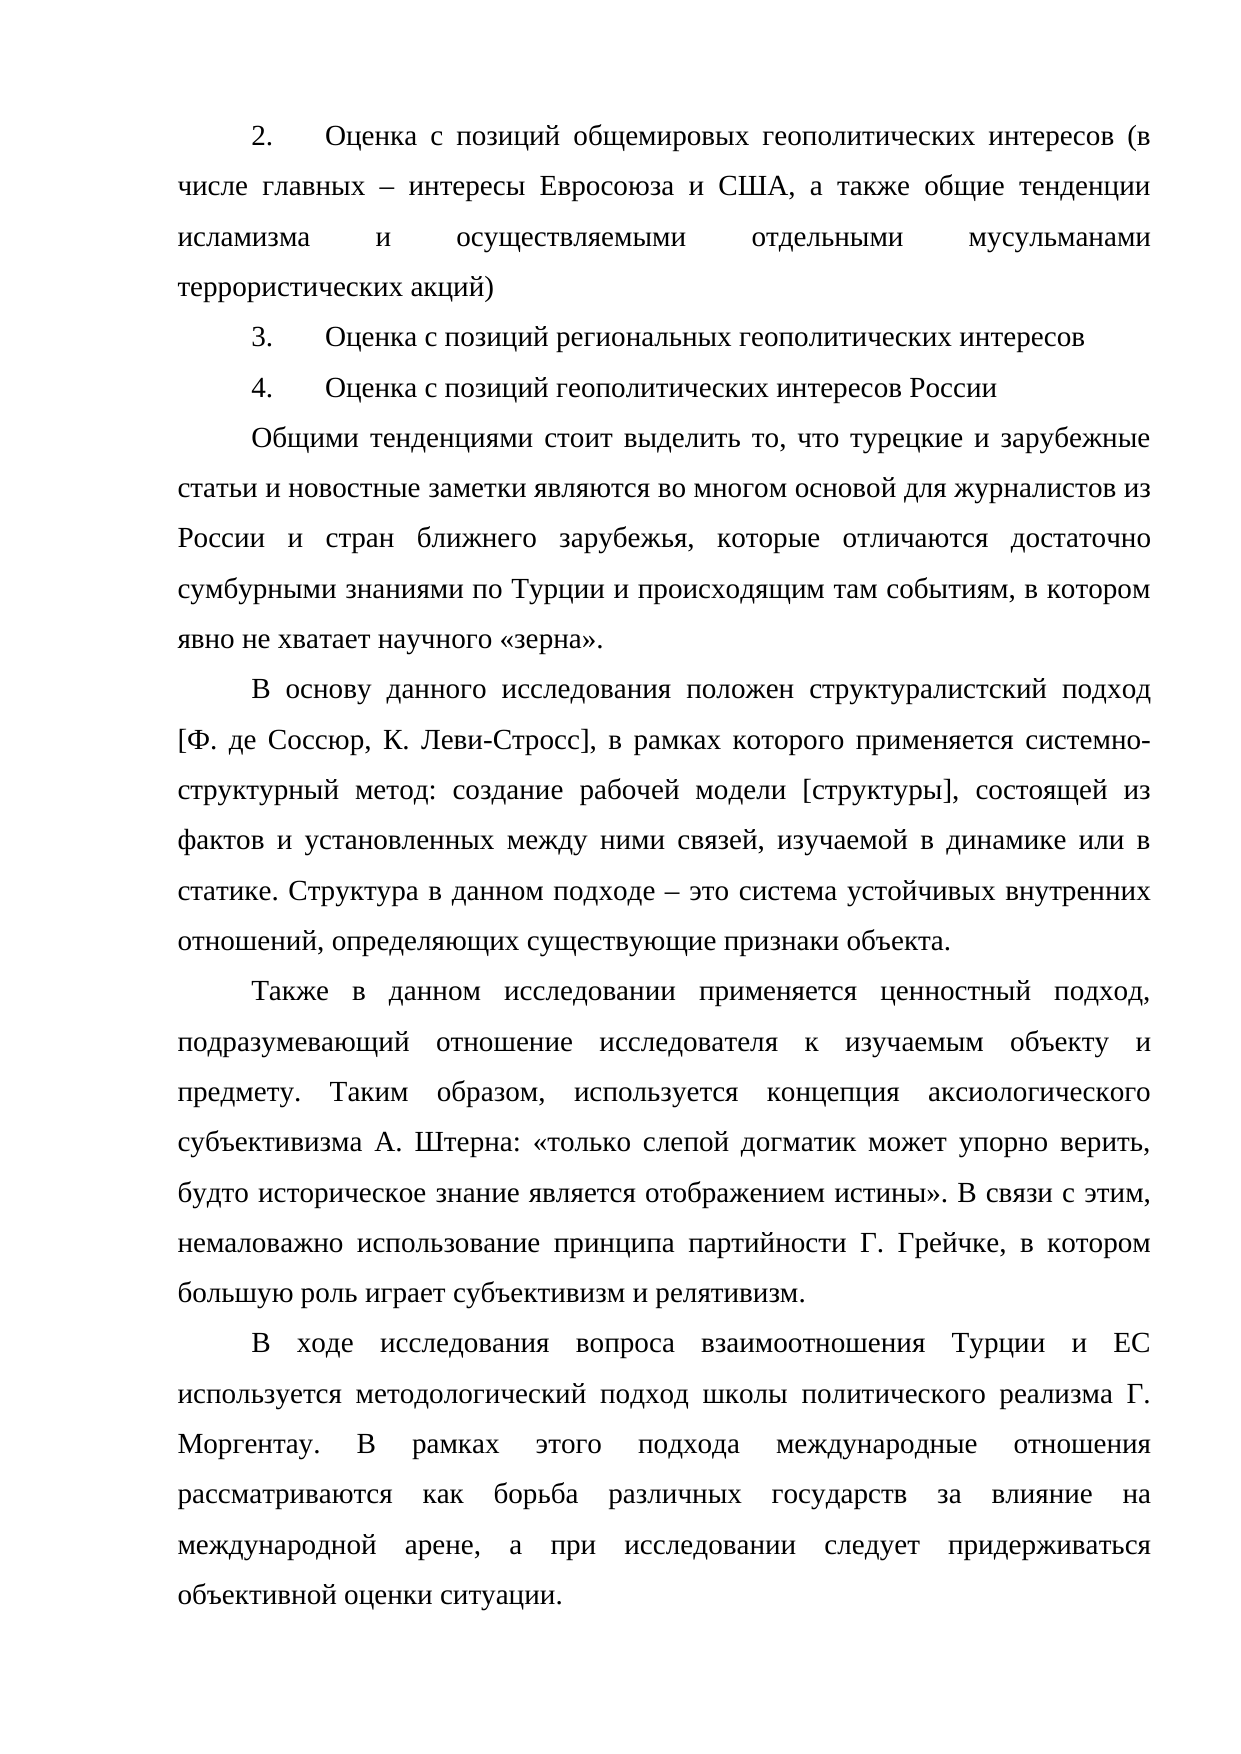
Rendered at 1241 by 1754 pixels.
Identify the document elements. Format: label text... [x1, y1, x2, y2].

text В ходе исследования вопроса взаимоотношения Турции и ЕС используется методологический подход школы политического реализма Г. Моргентау. В рамках этого подхода международные отношения рассматриваются как борьба различных государств за влияние на международной арене, а при исследовании следует придерживаться объективной оценки ситуации. [177, 1326, 1152, 1611]
list Оценка с позиций геополитических интересов России [177, 370, 1152, 403]
list Оценка с позиций общемировых геополитических интересов (в числе главных – интересы Евросоюза и США, а также общие тенденции исламизма и осуществляемыми отдельными мусульманами террористических акций) [177, 118, 1152, 303]
list Оценка с позиций региональных геополитических интересов [177, 319, 1152, 353]
text Также в данном исследовании применяется ценностный подход, подразумевающий отношение исследователя к изучаемым объекту и предмету. Таким образом, используется концепция аксиологического субъективизма А. Штерна: «только слепой догматик может упорно верить, будто историческое знание является отображением истины». В связи с этим, немаловажно использование принципа партийности Г. Грейчке, в котором большую роль играет субъективизм и релятивизм. [177, 973, 1152, 1309]
text Общими тенденциями стоит выделить то, что турецкие и зарубежные статьи и новостные заметки являются во многом основой для журналистов из России и стран ближнего зарубежья, которые отличаются достаточно сумбурными знаниями по Турции и происходящим там событиям, в котором явно не хватает научного «зерна». [177, 420, 1152, 655]
text В основу данного исследования положен структуралистский подход [Ф. де Соссюр, К. Леви-Стросс], в рамках которого применяется системно-структурный метод: создание рабочей модели [структуры], состоящей из фактов и установленных между ними связей, изучаемой в динамике или в статике. Структура в данном подходе – это система устойчивых внутренних отношений, определяющих существующие признаки объекта. [177, 672, 1152, 957]
